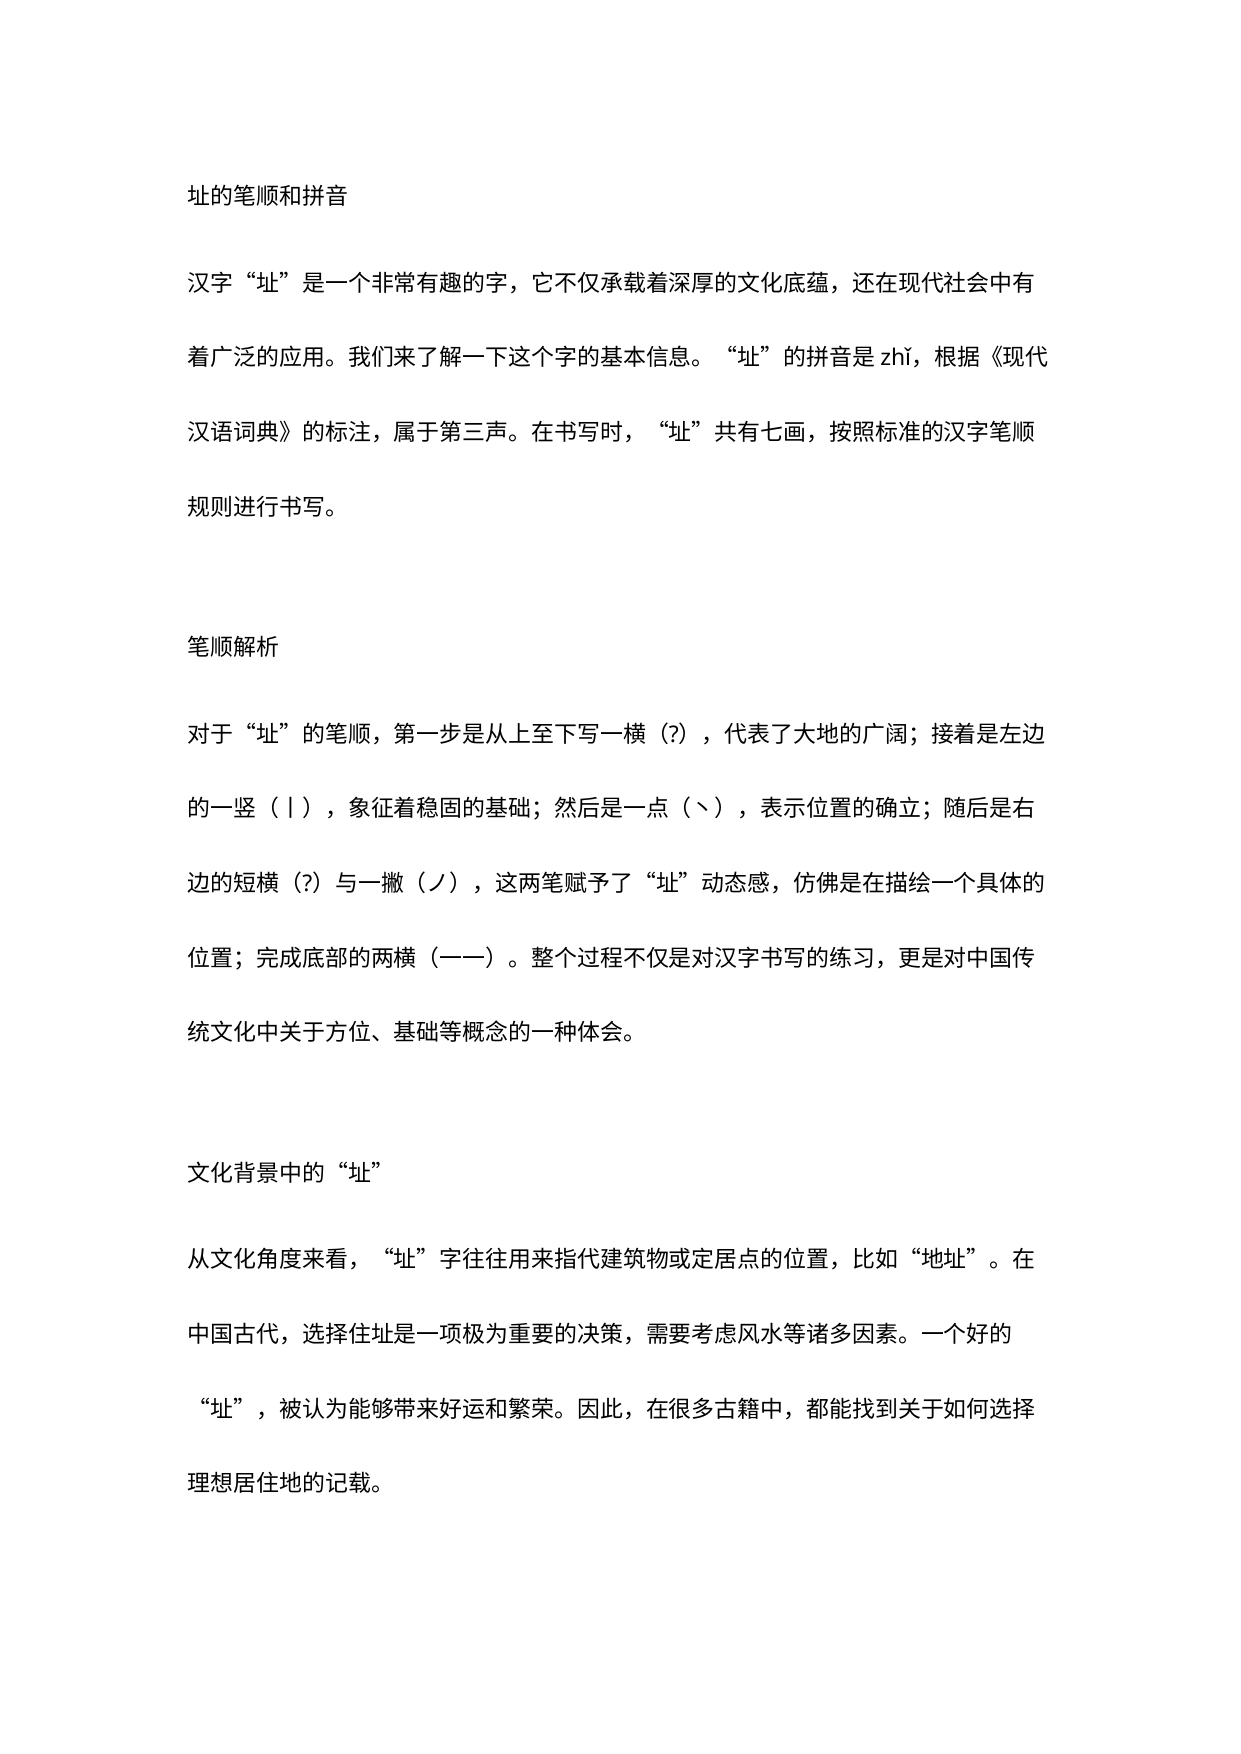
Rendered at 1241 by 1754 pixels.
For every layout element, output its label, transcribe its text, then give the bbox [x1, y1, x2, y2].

text 对于“址”的笔顺，第一步是从上至下写一横（?），代表了大地的广阔；接着是左边的一竖（丨），象征着稳固的基础；然后是一点（丶），表示位置的确立；随后是右边的短横（?）与一撇（ノ），这两笔赋予了“址”动态感，仿佛是在描绘一个具体的位置；完成底部的两横（一一）。整个过程不仅是对汉字书写的练习，更是对中国传统文化中关于方位、基础等概念的一种体会。 [187, 699, 1053, 1063]
text 文化背景中的“址” [187, 1139, 1053, 1204]
text 汉字“址”是一个非常有趣的字，它不仅承载着深厚的文化底蕴，还在现代社会中有着广泛的应用。我们来了解一下这个字的基本信息。“址”的拼音是 zhǐ，根据《现代汉语词典》的标注，属于第三声。在书写时，“址”共有七画，按照标准的汉字笔顺规则进行书写。 [187, 248, 1053, 538]
text 笔顺解析 [187, 613, 1053, 678]
text 从文化角度来看，“址”字往往用来指代建筑物或定居点的位置，比如“地址”。在中国古代，选择住址是一项极为重要的决策，需要考虑风水等诸多因素。一个好的“址”，被认为能够带来好运和繁荣。因此，在很多古籍中，都能找到关于如何选择理想居住地的记载。 [187, 1225, 1053, 1514]
text 址的笔顺和拼音 [187, 162, 1053, 227]
